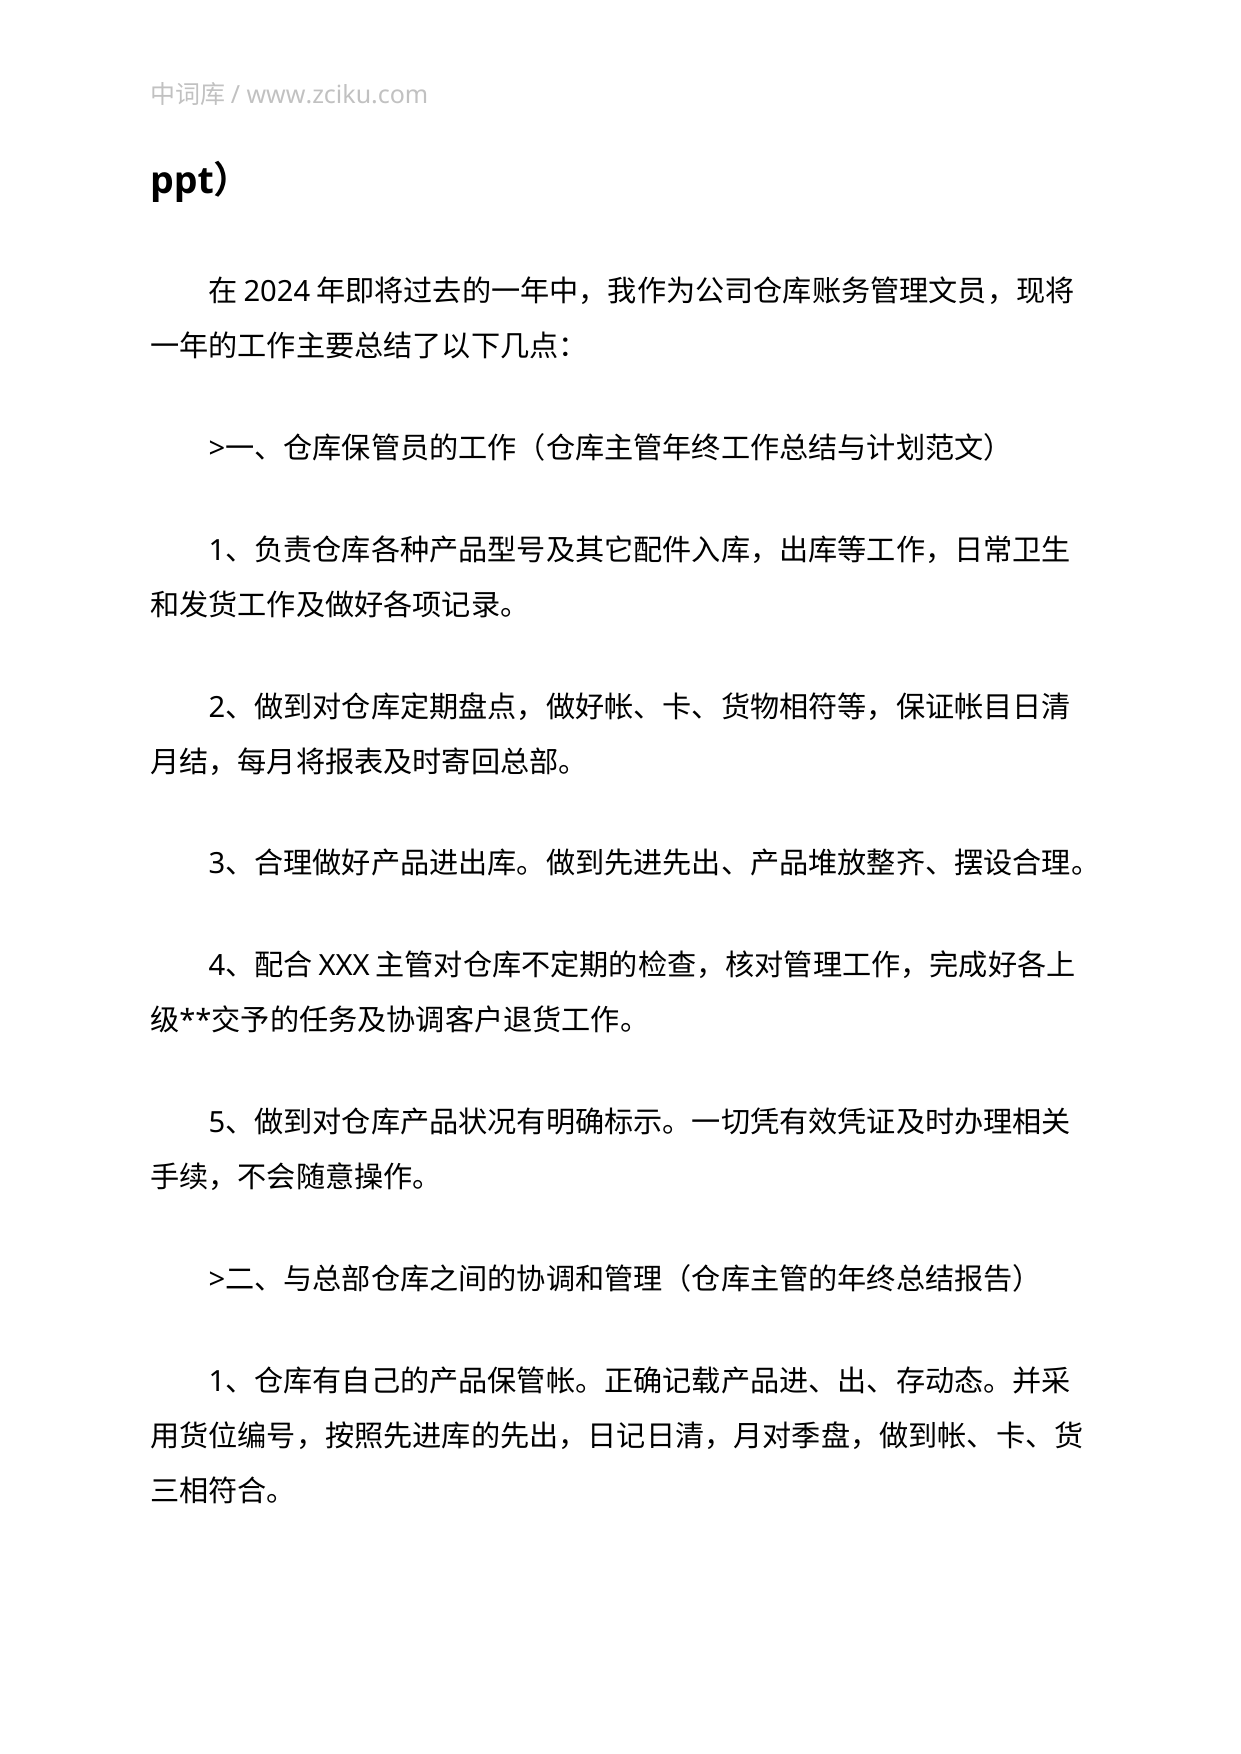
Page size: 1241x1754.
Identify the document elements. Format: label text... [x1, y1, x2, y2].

text 1、负责仓库各种产品型号及其它配件入库，出库等工作，日常卫生和发货工作及做好各项记录。 [150, 526, 1090, 624]
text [150, 150, 1090, 204]
text 2、做到对仓库定期盘点，做好帐、卡、货物相符等，保证帐目日清月结，每月将报表及时寄回总部。 [150, 683, 1090, 780]
text >二、与总部仓库之间的协调和管理（仓库主管的年终总结报告） [150, 1256, 1090, 1298]
text 5、做到对仓库产品状况有明确标示。一切凭有效凭证及时办理相关手续，不会随意操作。 [150, 1099, 1090, 1196]
text >一、仓库保管员的工作（仓库主管年终工作总结与计划范文） [150, 424, 1090, 467]
text 1、仓库有自己的产品保管帐。正确记载产品进、出、存动态。并采用货位编号，按照先进库的先出，日记日清，月对季盘，做到帐、卡、货三相符合。 [150, 1358, 1090, 1510]
text 3、合理做好产品进出库。做到先进先出、产品堆放整齐、摆设合理。 [150, 840, 1090, 882]
text 在2024年即将过去的一年中，我作为公司仓库账务管理文员，现将一年的工作主要总结了以下几点： [150, 268, 1090, 365]
text 4、配合XXX主管对仓库不定期的检查，核对管理工作，完成好各上级**交予的任务及协调客户退货工作。 [150, 942, 1090, 1039]
